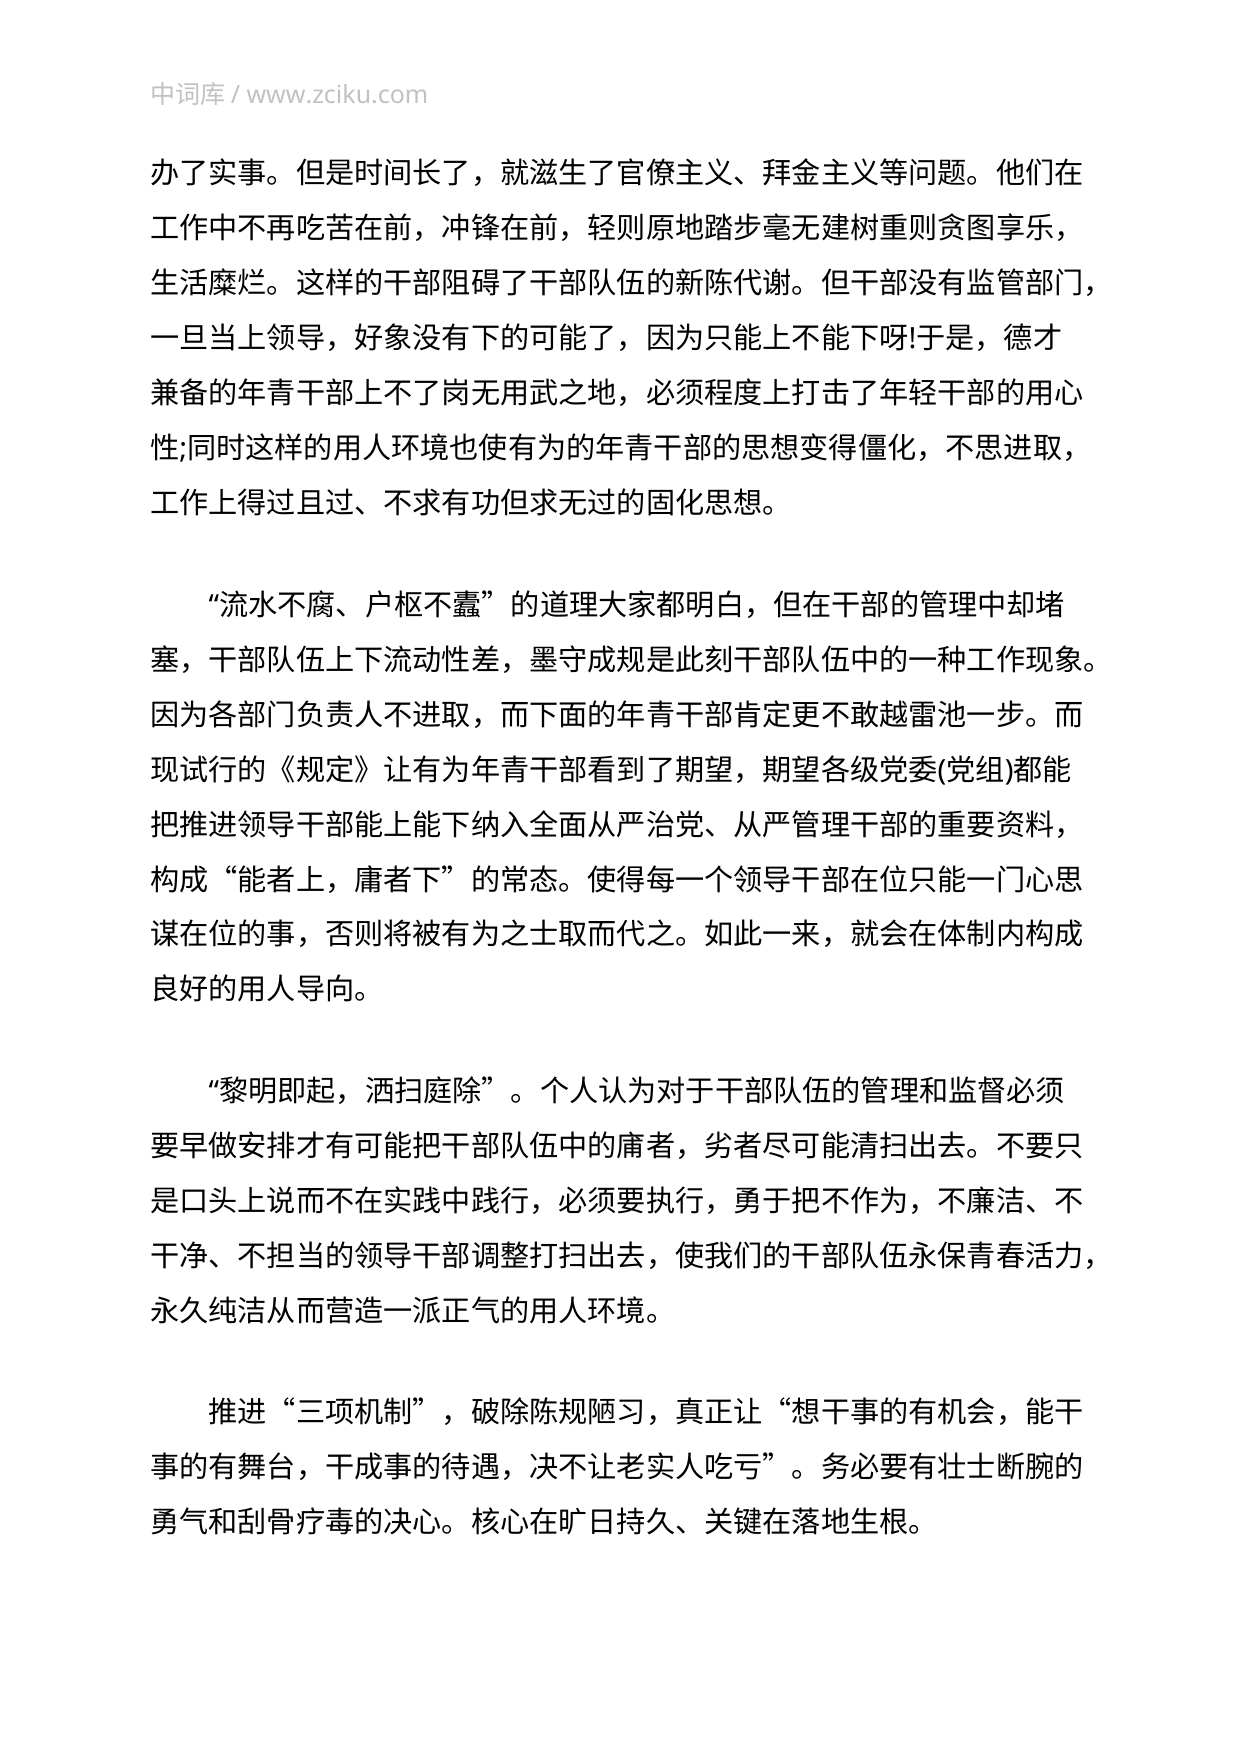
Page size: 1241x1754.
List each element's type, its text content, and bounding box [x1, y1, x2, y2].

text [150, 150, 1090, 522]
text “流水不腐、户枢不蠹”的道理大家都明白，但在干部的管理中却堵塞，干部队伍上下流动性差，墨守成规是此刻干部队伍中的一种工作现象。因为各部门负责人不进取，而下面的年青干部肯定更不敢越雷池一步。而现试行的《规定》让有为年青干部看到了期望，期望各级党委(党组)都能把推进领导干部能上能下纳入全面从严治党、从严管理干部的重要资料，构成“能者上，庸者下”的常态。使得每一个领导干部在位只能一门心思谋在位的事，否则将被有为之士取而代之。如此一来，就会在体制内构成良好的用人导向。 [150, 581, 1090, 1008]
text “黎明即起，洒扫庭除”。个人认为对于干部队伍的管理和监督必须要早做安排才有可能把干部队伍中的庯者，劣者尽可能清扫出去。不要只是口头上说而不在实践中践行，必须要执行，勇于把不作为，不廉洁、不干净、不担当的领导干部调整打扫出去，使我们的干部队伍永保青春活力，永久纯洁从而营造一派正气的用人环境。 [150, 1068, 1090, 1329]
text 推进“三项机制”，破除陈规陋习，真正让“想干事的有机会，能干事的有舞台，干成事的待遇，决不让老实人吃亏”。务必要有壮士断腕的勇气和刮骨疗毒的决心。核心在旷日持久、关键在落地生根。 [150, 1389, 1090, 1541]
